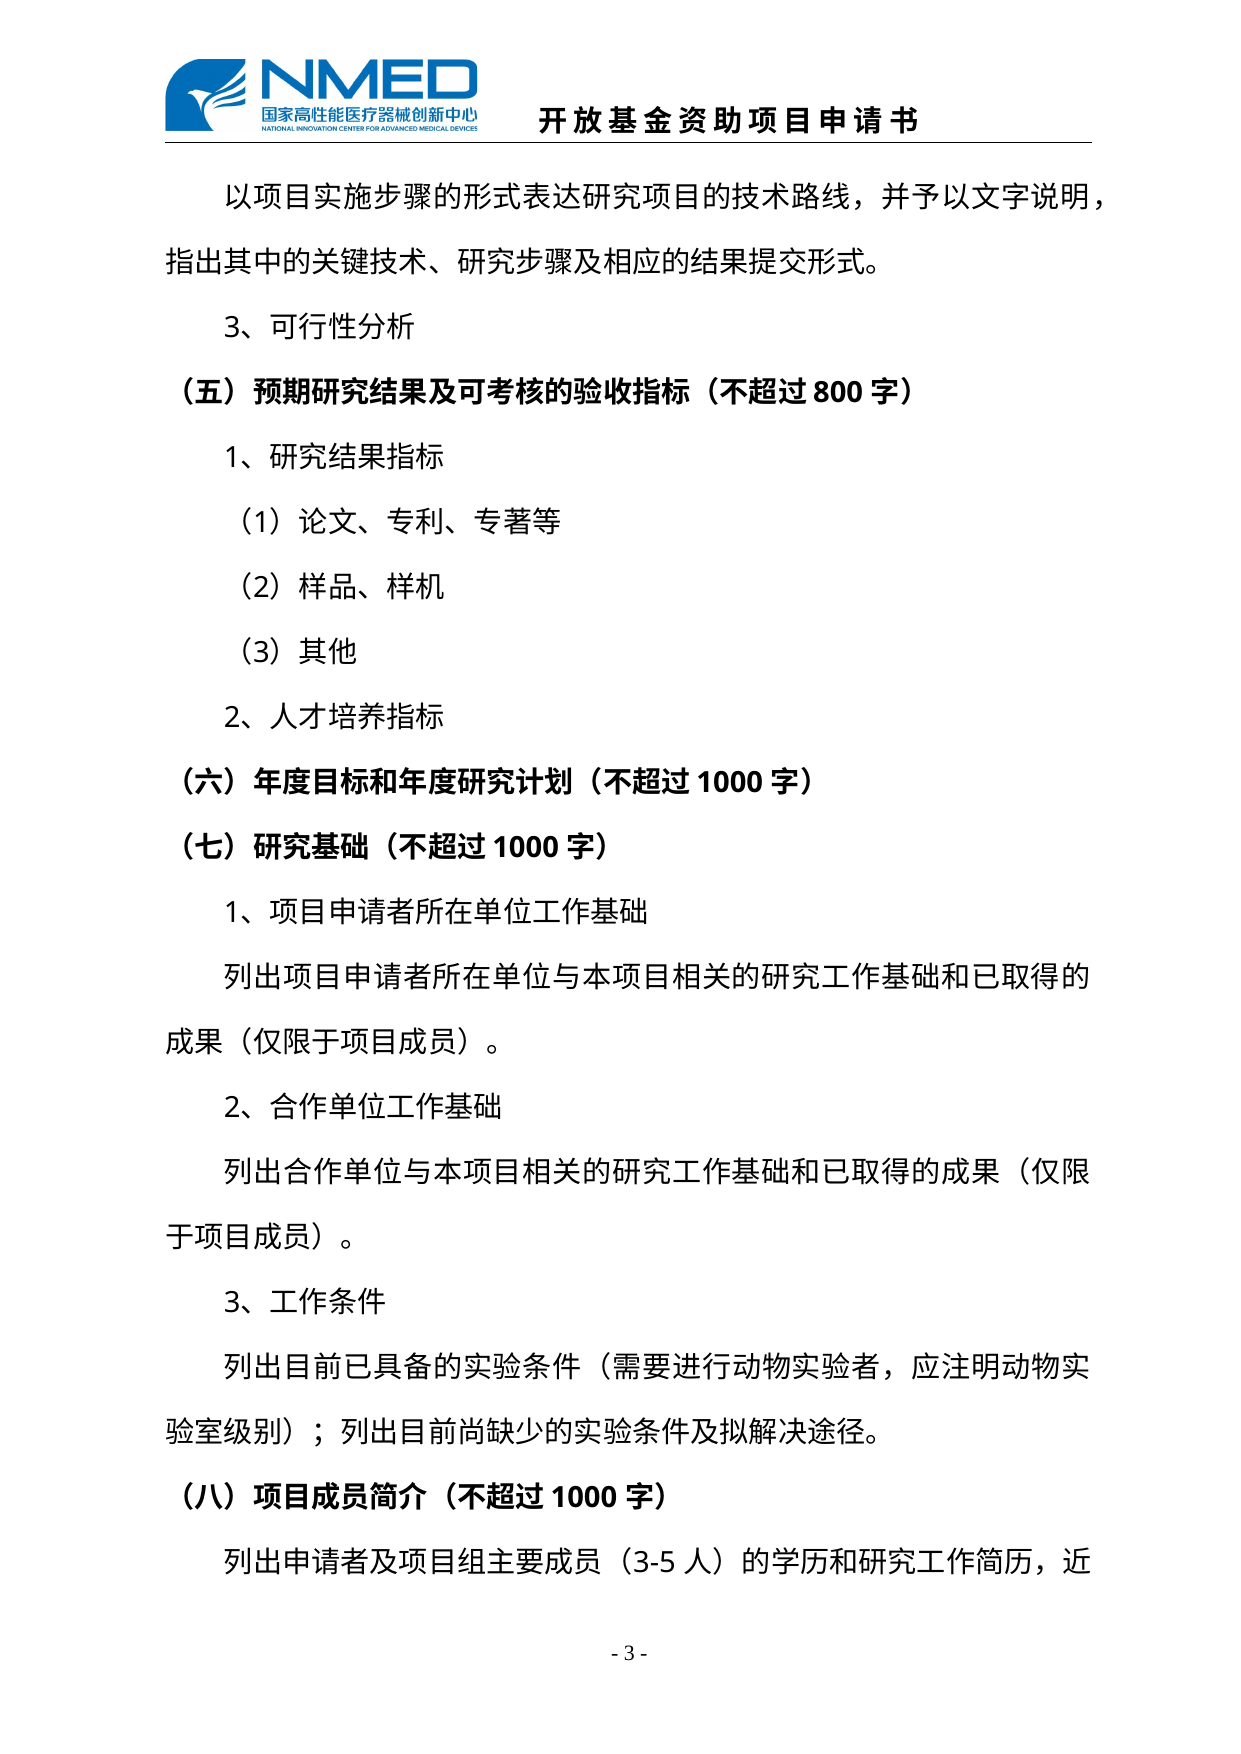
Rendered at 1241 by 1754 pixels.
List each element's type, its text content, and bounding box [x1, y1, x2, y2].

text 2、合作单位工作基础 [165, 1072, 1092, 1137]
text （五）预期研究结果及可考核的验收指标（不超过800 字） [165, 357, 1092, 422]
text （2）样品、样机 [165, 552, 1092, 617]
text 以项目实施步骤的形式表达研究项目的技术路线，并予以文字说明，指出其中的关键技术、研究步骤及相应的结果提交形式。 [165, 162, 1092, 292]
text 3、可行性分析 [165, 292, 1092, 357]
text （七）研究基础（不超过1000 字） [165, 812, 1092, 877]
text （六）年度目标和年度研究计划（不超过1000 字） [165, 747, 1092, 812]
text （八）项目成员简介（不超过1000 字） [165, 1462, 1092, 1527]
text 3、工作条件 [165, 1267, 1092, 1332]
text （1）论文、专利、专著等 [165, 487, 1092, 552]
text 列出项目申请者所在单位与本项目相关的研究工作基础和已取得的成果（仅限于项目成员）。 [165, 942, 1092, 1072]
text 1、项目申请者所在单位工作基础 [165, 877, 1092, 942]
text 列出申请者及项目组主要成员（3-5 人）的学历和研究工作简历，近5 年来取得的主要科研成果，获得的学术奖励情况及在本项目中承担的任务。 [165, 1527, 1092, 1592]
text （3）其他 [165, 617, 1092, 682]
text 列出合作单位与本项目相关的研究工作基础和已取得的成果（仅限于项目成员）。 [165, 1137, 1092, 1267]
picture [165, 59, 478, 131]
text 2、人才培养指标 [165, 682, 1092, 747]
text 列出目前已具备的实验条件（需要进行动物实验者，应注明动物实验室级别）；列出目前尚缺少的实验条件及拟解决途径。 [165, 1332, 1092, 1462]
text 1、研究结果指标 [165, 422, 1092, 487]
